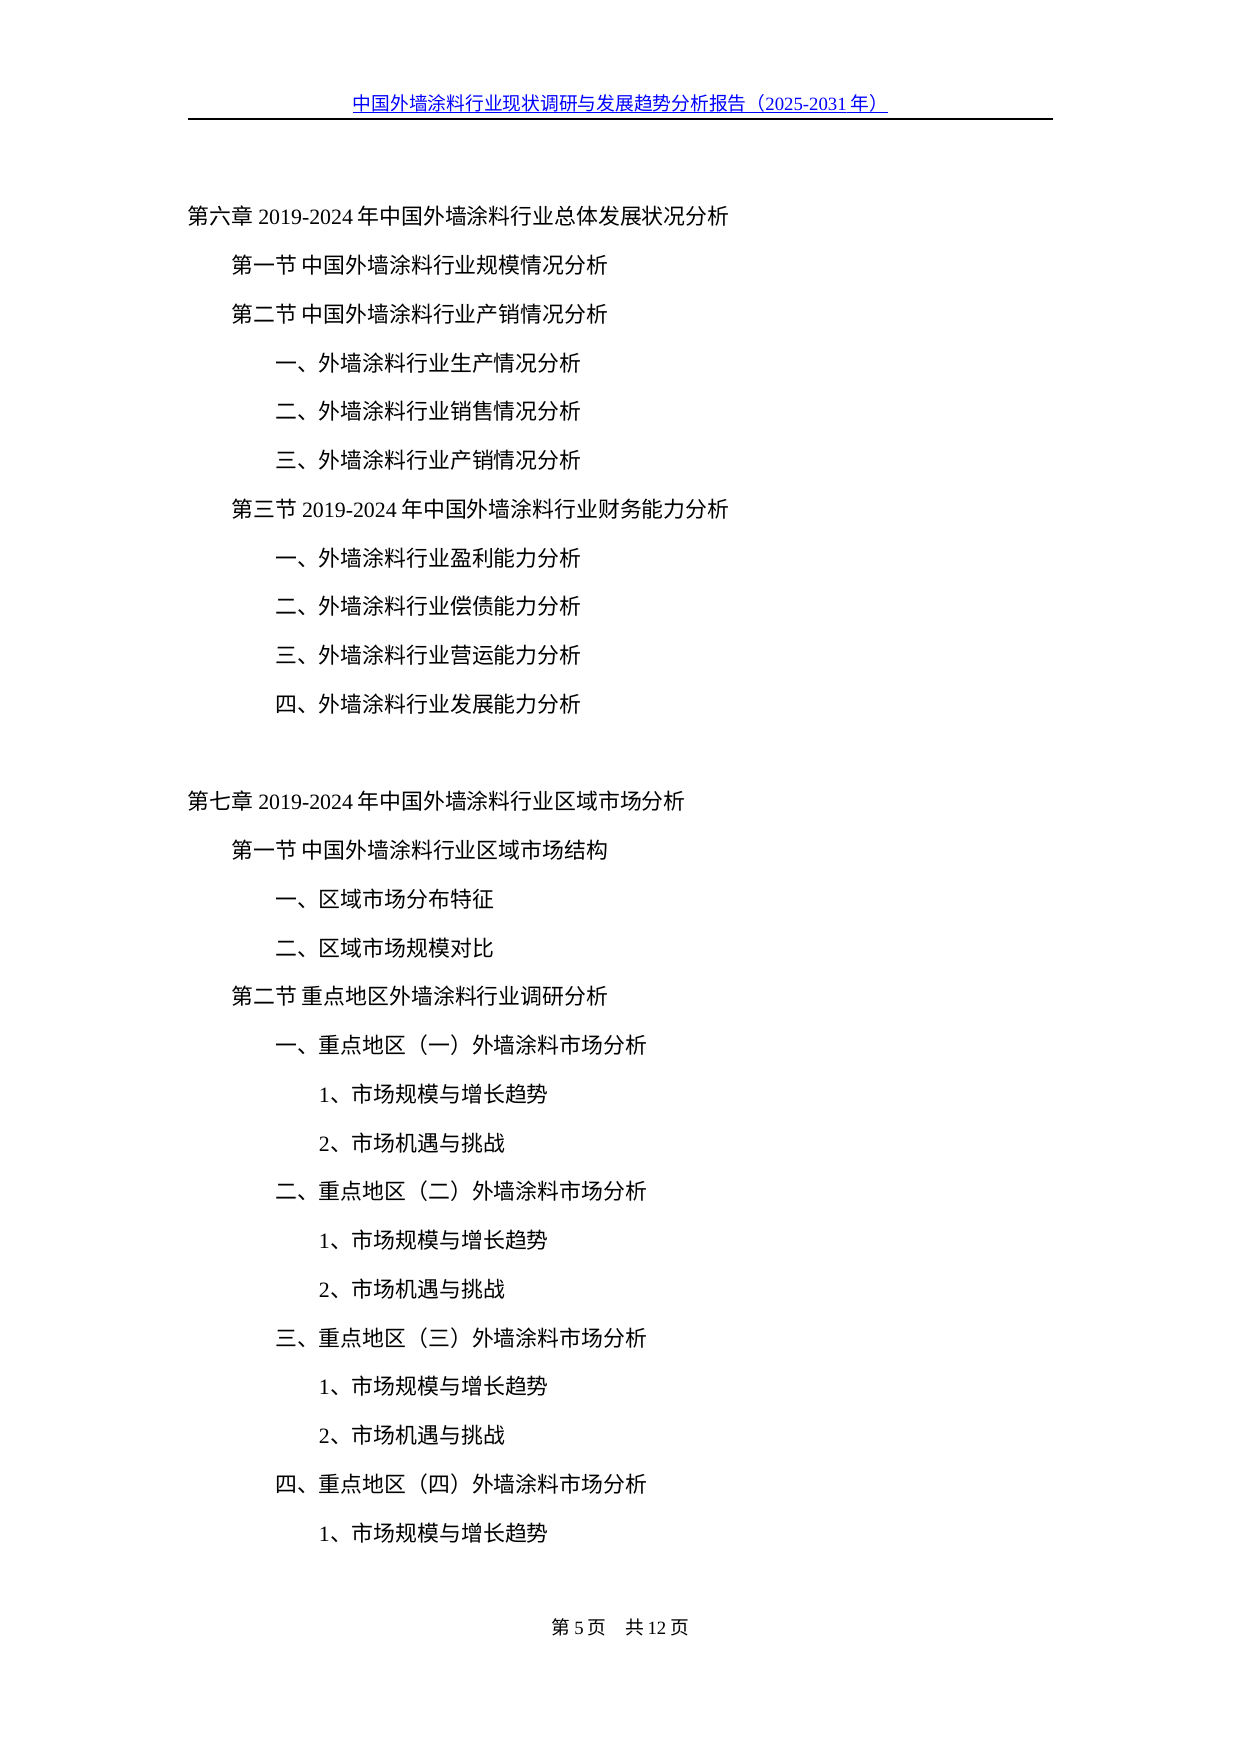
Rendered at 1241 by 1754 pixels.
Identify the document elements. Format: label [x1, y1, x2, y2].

text [187, 150, 1053, 1548]
